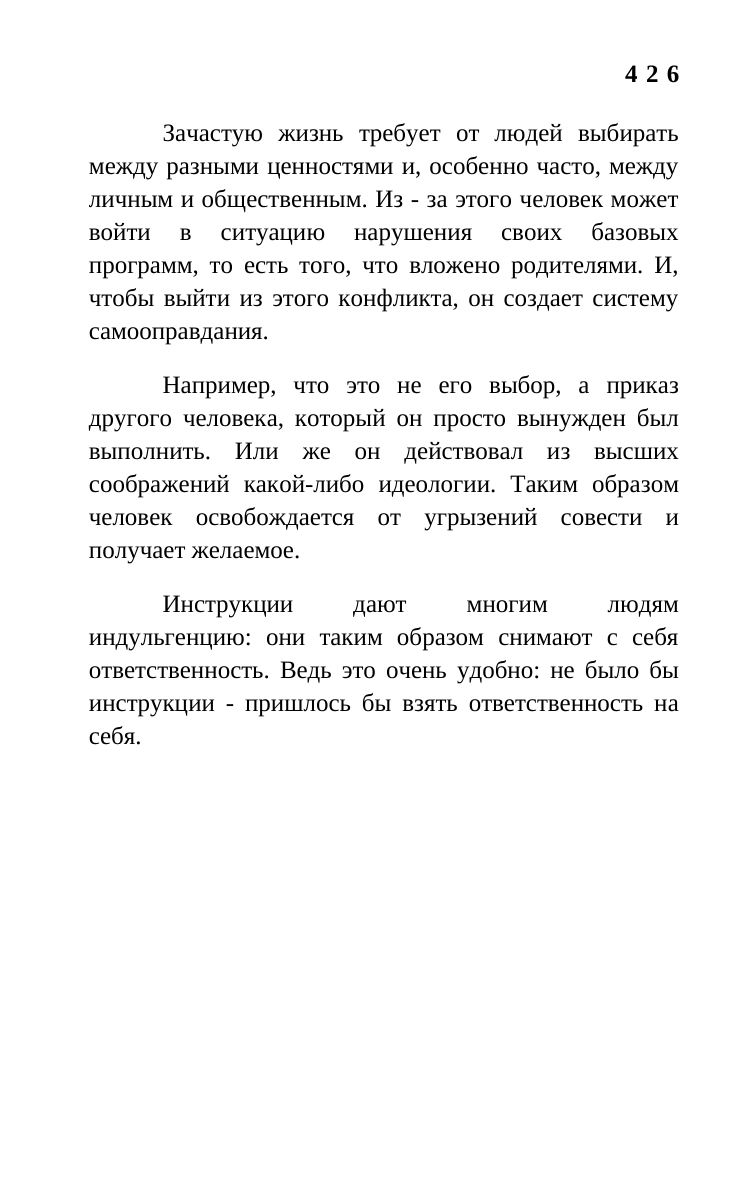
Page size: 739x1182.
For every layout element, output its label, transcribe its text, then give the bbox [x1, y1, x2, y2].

text Инструкции дают многим людям индульгенцию: они таким образом снимают с себя ответственность. Ведь это очень удобно: не было бы инструкции - пришлось бы взять ответственность на себя. [89, 589, 679, 750]
text Например, что это не его выбор, а приказ другого человека, который он просто вынужден был выполнить. Или же он действовал из высших соображений какой-либо идеологии. Таким образом человек освобождается от угрызений совести и получает желаемое. [89, 370, 679, 564]
text Зачастую жизнь требует от людей выбирать между разными ценностями и, особенно часто, между личным и общественным. Из - за этого человек может войти в ситуацию нарушения своих базовых программ, то есть того, что вложено родителями. И, чтобы выйти из этого конфликта, он создает систему самооправдания. [89, 118, 679, 345]
